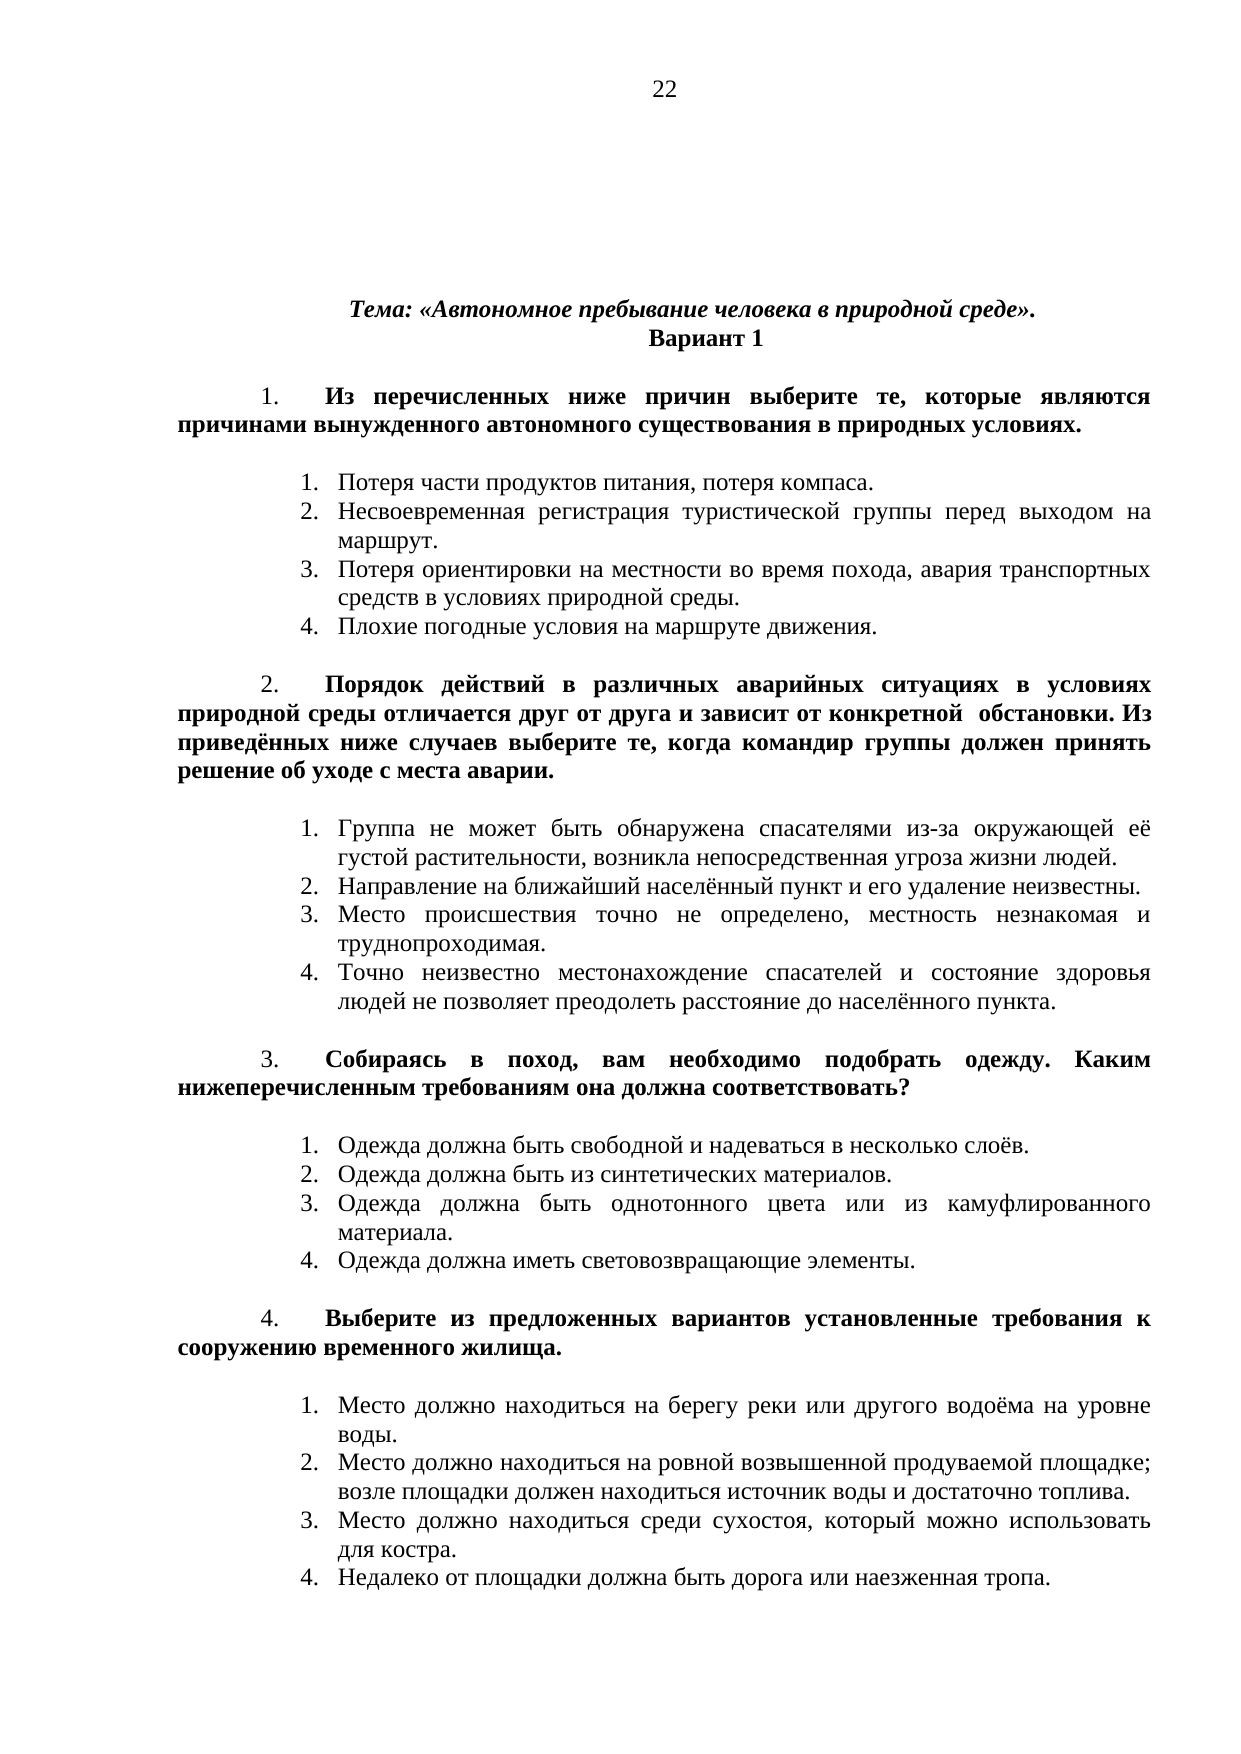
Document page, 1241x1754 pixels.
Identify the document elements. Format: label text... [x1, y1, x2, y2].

list Одежда должна иметь световозвращающие элементы. [300, 1245, 1152, 1274]
list Место происшествия точно не определено, местность незнакомая и труднопроходимая. [300, 899, 1152, 957]
list Порядок действий в различных аварийных ситуациях в условиях природной среды отличается друг от друга и зависит от конкретной обстановки. Из приведённых ниже случаев выберите те, когда командир группы должен принять решение об уходе с места аварии. [177, 669, 1152, 784]
list Направление на ближайший населённый пункт и его удаление неизвестны. [300, 871, 1152, 899]
text Вариант 1 [177, 323, 1152, 352]
list Недалеко от площадки должна быть дорога или наезженная тропа. [300, 1562, 1152, 1591]
list Плохие погодные условия на маршруте движения. [300, 611, 1152, 640]
list Несвоевременная регистрация туристической группы перед выходом на маршрут. [300, 496, 1152, 554]
list Из перечисленных ниже причин выберите те, которые являются причинами вынужденного автономного существования в природных условиях. [177, 381, 1152, 438]
list Потеря ориентировки на местности во время похода, авария транспортных средств в условиях природной среды. [300, 554, 1152, 611]
list Одежда должна быть однотонного цвета или из камуфлированного материала. [300, 1188, 1152, 1245]
list Одежда должна быть свободной и надеваться в несколько слоёв. [300, 1130, 1152, 1159]
text Тема: «Автономное пребывание человека в природной среде». [177, 294, 1152, 323]
list Группа не может быть обнаружена спасателями из-за окружающей её густой растительности, возникла непосредственная угроза жизни людей. [300, 813, 1152, 871]
list Место должно находиться среди сухостоя, который можно использовать для костра. [300, 1505, 1152, 1562]
list Выберите из предложенных вариантов установленные требования к сооружению временного жилища. [177, 1303, 1152, 1361]
list Точно неизвестно местонахождение спасателей и состояние здоровья людей не позволяет преодолеть расстояние до населённого пункта. [300, 957, 1152, 1014]
list Место должно находиться на берегу реки или другого водоёма на уровне воды. [300, 1390, 1152, 1447]
list Место должно находиться на ровной возвышенной продуваемой площадке; возле площадки должен находиться источник воды и достаточно топлива. [300, 1447, 1152, 1505]
list Собираясь в поход, вам необходимо подобрать одежду. Каким нижеперечисленным требованиям она должна соответствовать? [177, 1044, 1152, 1101]
list Одежда должна быть из синтетических материалов. [300, 1159, 1152, 1188]
list Потеря части продуктов питания, потеря компаса. [300, 467, 1152, 496]
